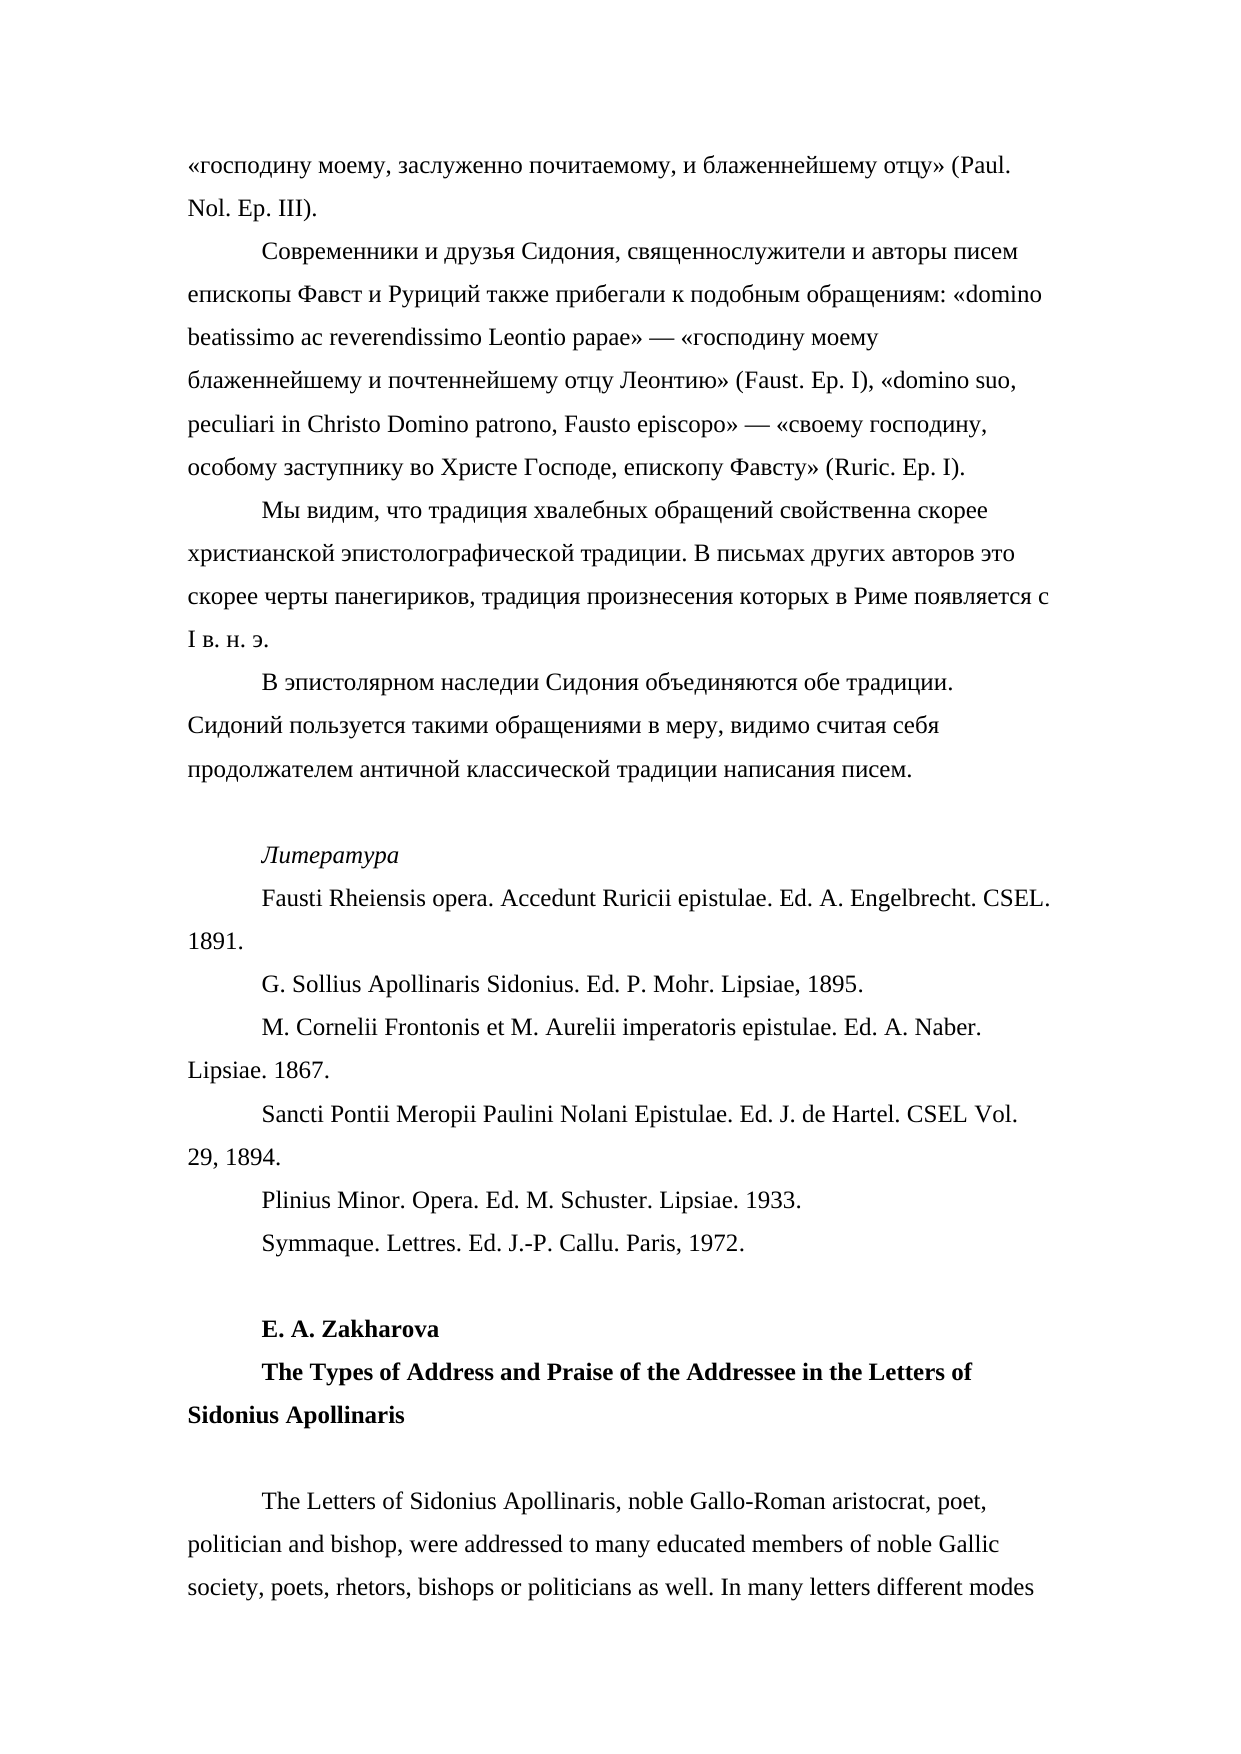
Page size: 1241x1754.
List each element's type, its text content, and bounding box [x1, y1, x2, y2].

text Symmaque. Lettres. Ed. J.-P. Callu. Paris, 1972. [187, 1228, 1053, 1257]
text Sancti Pontii Meropii Paulini Nolani Epistulae. Ed. J. de Hartel. CSEL Vol. 29, 1894. [187, 1099, 1053, 1171]
text M. Cornelii Frontonis et M. Aurelii imperatoris epistulae. Ed. A. Naber. Lipsiae. 1867. [187, 1012, 1053, 1084]
text Plinius Minor. Opera. Ed. M. Schuster. Lipsiae. 1933. [187, 1185, 1053, 1214]
text E. A. Zakharova [187, 1314, 1053, 1343]
text Fausti Rheiensis opera. Accedunt Ruricii epistulae. Ed. A. Engelbrecht. CSEL. 1891. [187, 883, 1053, 955]
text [187, 150, 1053, 222]
text Мы видим, что традиция хвалебных обращений свойственна скорее христианской эпистолографической традиции. В письмах других авторов это скорее черты панегириков, традиция произнесения которых в Риме появляется с I в. н. э. [187, 495, 1053, 653]
text Современники и друзья Сидония, священнослужители и авторы писем епископы Фавст и Руриций также прибегали к подобным обращениям: «domino beatissimo ac reverendissimo Leontio papae» — «господину моему блаженнейшему и почтеннейшему отцу Леонтию» (Faust. Ep. I), «domino suo, peculiari in Christo Domino patrono, Fausto episcopo» — «своему господину, особому заступнику во Христе Господе, епископу Фавсту» (Ruric. Ep. I). [187, 236, 1053, 481]
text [187, 1486, 1053, 1601]
text Литература [187, 840, 1053, 869]
text G. Sollius Apollinaris Sidonius. Ed. P. Mohr. Lipsiae, 1895. [187, 969, 1053, 998]
text В эпистолярном наследии Сидония объединяются обе традиции. Сидоний пользуется такими обращениями в меру, видимо считая себя продолжателем античной классической традиции написания писем. [187, 667, 1053, 782]
text The Types of Address and Praise of the Addressee in the Letters of Sidonius Apollinaris [187, 1357, 1053, 1429]
